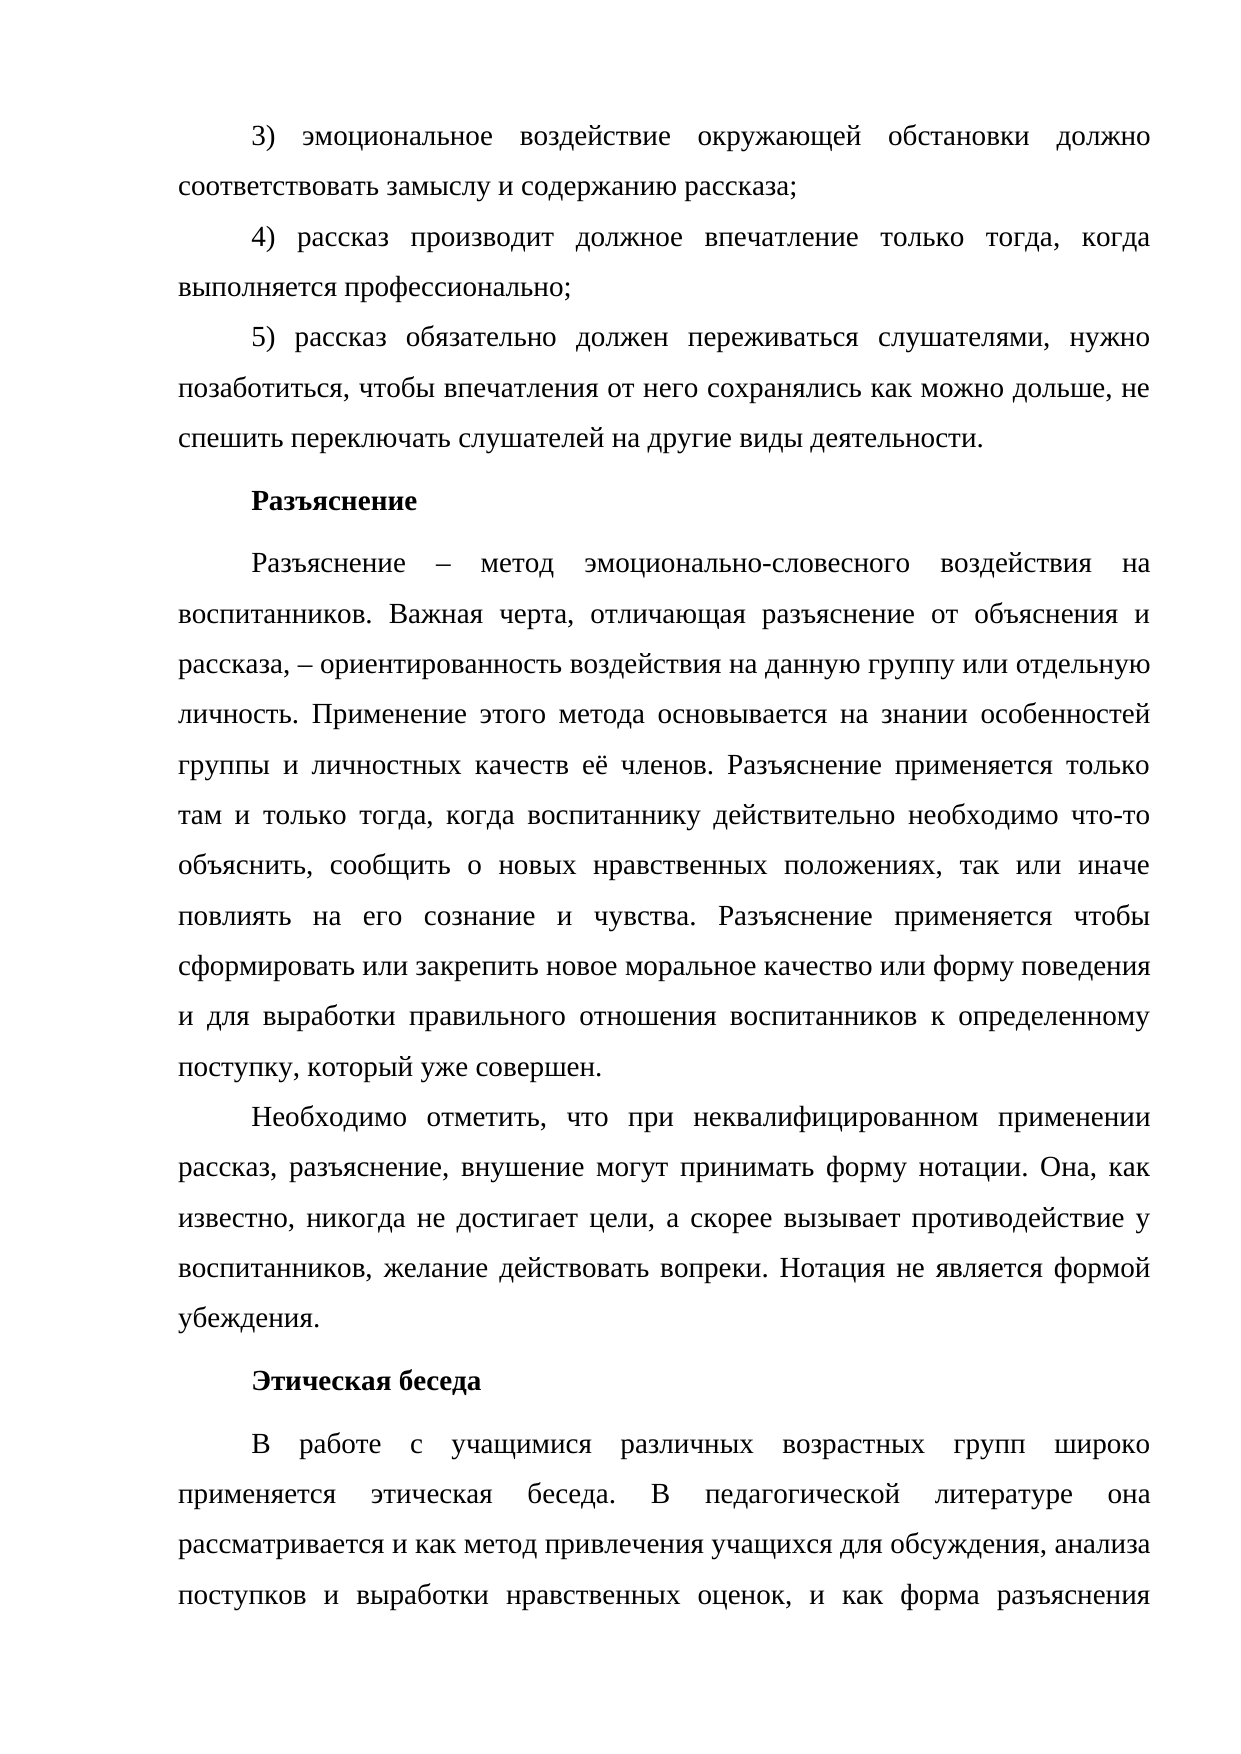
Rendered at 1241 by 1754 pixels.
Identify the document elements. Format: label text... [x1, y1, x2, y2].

text 4) рассказ производит должное впечатление только тогда, когда выполняется профессионально; [178, 219, 1151, 303]
text Разъяснение – метод эмоционально-словесного воздействия на воспитанников. Важная черта, отличающая разъяснение от объяснения и рассказа, – ориентированность воздействия на данную группу или отдельную личность. Применение этого метода основывается на знании особенностей группы и личностных качеств её членов. Разъяснение применяется только там и только тогда, когда воспитаннику действительно необходимо что-то объяснить, сообщить о новых нравственных положениях, так или иначе повлиять на его сознание и чувства. Разъяснение применяется чтобы сформировать или закрепить новое моральное качество или форму поведения и для выработки правильного отношения воспитанников к определенному поступку, который уже совершен. [178, 546, 1151, 1082]
text Разъяснение [178, 483, 1151, 516]
text Необходимо отметить, что при неквалифицированном применении рассказ, разъяснение, внушение могут принимать форму нотации. Она, как известно, никогда не достигает цели, а скорее вызывает противодействие у воспитанников, желание действовать вопреки. Нотация не является формой убеждения. [178, 1099, 1151, 1334]
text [178, 1426, 1151, 1610]
text 3) эмоциональное воздействие окружающей обстановки должно соответствовать замыслу и содержанию рассказа; [178, 118, 1151, 202]
text Этическая беседа [178, 1363, 1151, 1397]
text 5) рассказ обязательно должен переживаться слушателями, нужно позаботиться, чтобы впечатления от него сохранялись как можно дольше, не спешить переключать слушателей на другие виды деятельности. [178, 319, 1151, 453]
